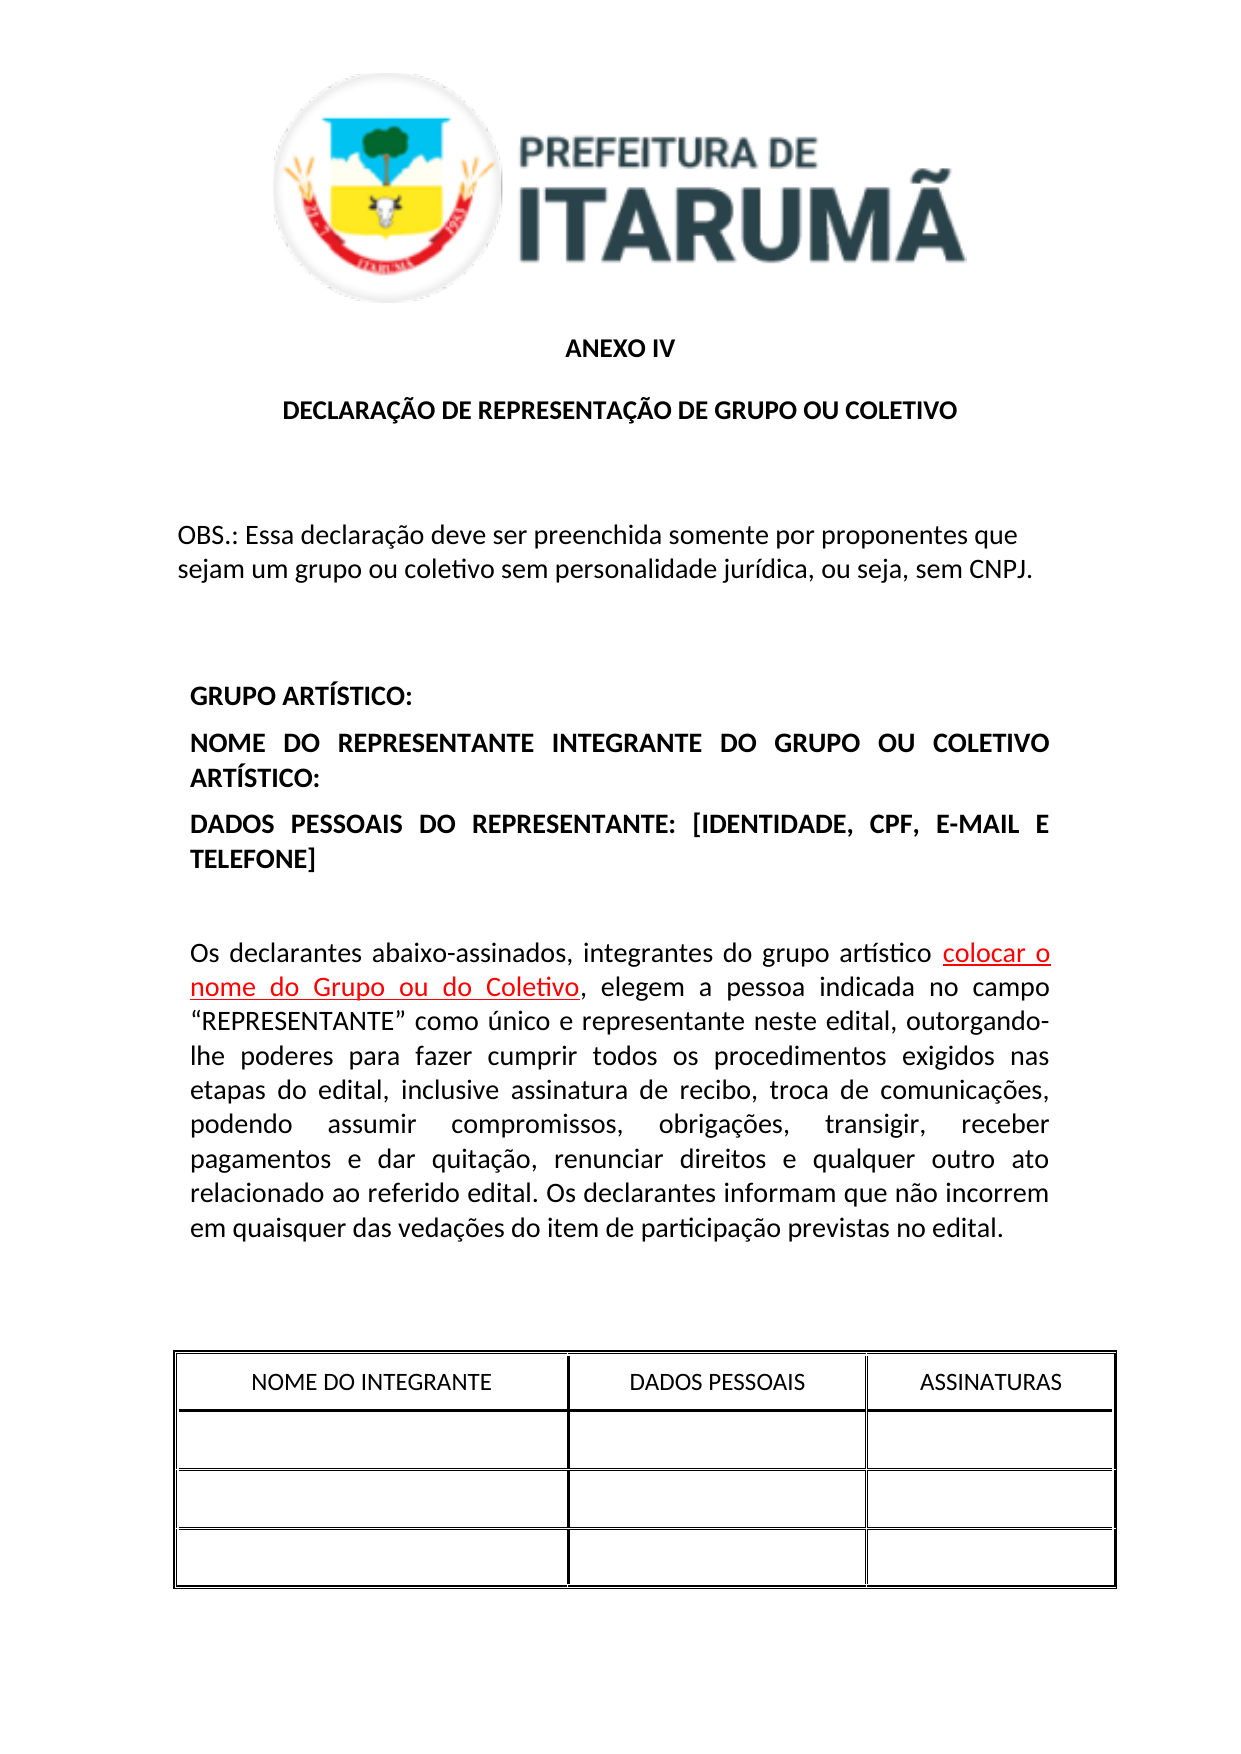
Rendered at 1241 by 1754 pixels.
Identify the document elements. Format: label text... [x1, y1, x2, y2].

picture [273, 73, 967, 303]
table_cell [570, 1471, 865, 1526]
table_header ASSINATURAS [866, 1354, 1114, 1409]
table_cell [866, 1526, 1115, 1585]
text GRUPO ARTÍSTICO: [190, 678, 1051, 713]
text DADOS PESSOAIS DO REPRESENTANTE: [IDENTIDADE, CPF, E-MAIL E TELEFONE] [190, 806, 1051, 875]
text Os declarantes abaixo-assinados, integrantes do grupo artístico colocar o nome do Grupo ou do Coletivo, elegem a pessoa indicada no campo “REPRESENTANTE” como único e representante neste edital, outorgando-lhe poderes para fazer cumprir todos os procedimentos exigidos nas etapas do edital, inclusive assinatura de recibo, troca de comunicações, podendo assumir compromissos, obrigações, transigir, receber pagamentos e dar quitação, renunciar direitos e qualquer outro ato relacionado ao referido edital. Os declarantes informam que não incorrem em quaisquer das vedações do item de participação previstas no edital. [190, 934, 1051, 1244]
table_header NOME DO INTEGRANTE [177, 1352, 568, 1409]
table_header DADOS PESSOAIS [568, 1354, 866, 1409]
text OBS.: Essa declaração deve ser preenchida somente por proponentes que sejam um grupo ou coletivo sem personalidade jurídica, ou seja, sem CNPJ. [177, 517, 1063, 586]
table_cell [570, 1412, 865, 1468]
table_cell [866, 1468, 1116, 1526]
table_cell [177, 1409, 567, 1468]
table_cell [868, 1409, 1114, 1468]
table_cell [175, 1468, 568, 1526]
table_cell [568, 1530, 866, 1585]
table_cell [177, 1526, 568, 1585]
text ANEXO IV [177, 331, 1063, 364]
text DECLARAÇÃO DE REPRESENTAÇÃO DE GRUPO OU COLETIVO [177, 393, 1063, 426]
text NOME DO REPRESENTANTE INTEGRANTE DO GRUPO OU COLETIVO ARTÍSTICO: [190, 725, 1051, 794]
